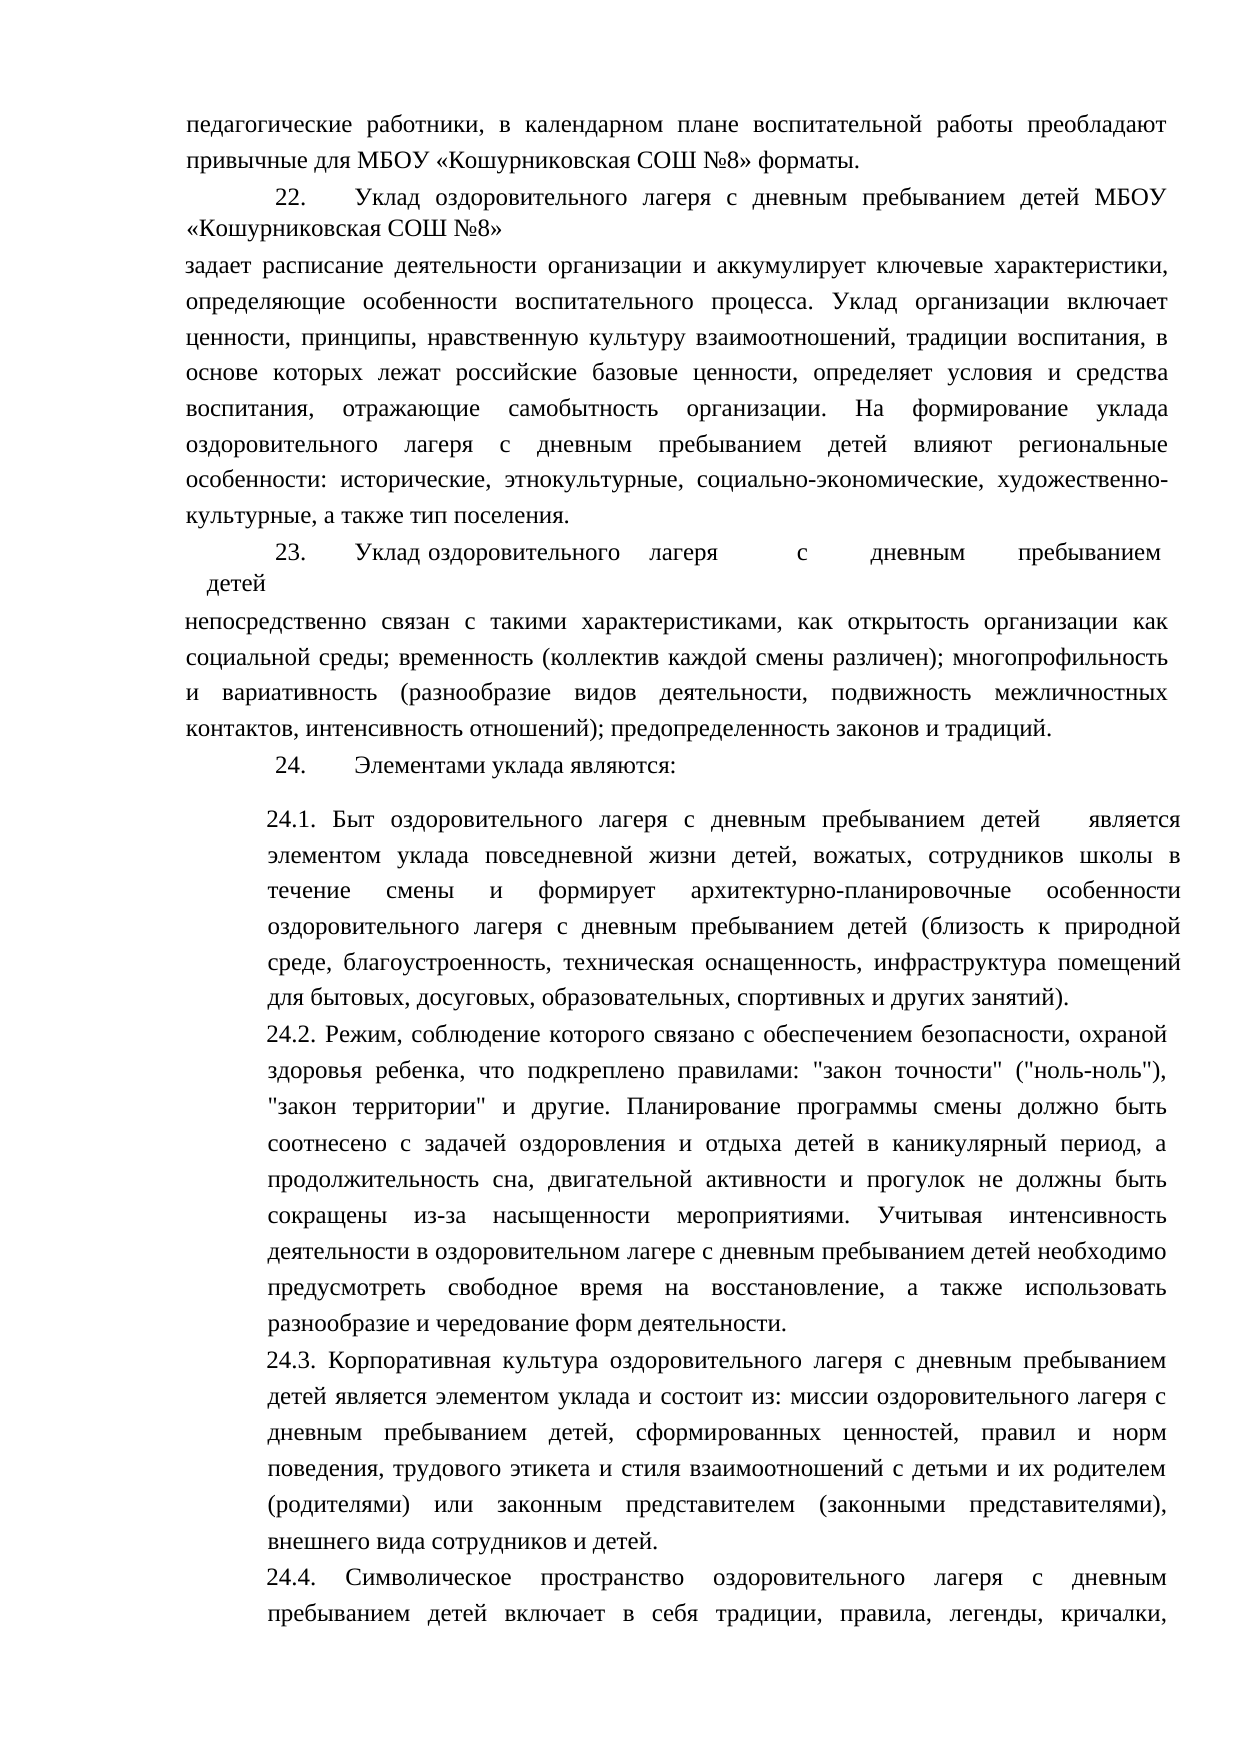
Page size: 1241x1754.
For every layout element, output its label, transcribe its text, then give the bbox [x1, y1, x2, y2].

text задает расписание деятельности организации и аккумулирует ключевые характеристики, определяющие особенности воспитательного процесса. Уклад организации включает ценности, принципы, нравственную культуру взаимоотношений, традиции воспитания, в основе которых лежат российские базовые ценности, определяет условия и средства воспитания, отражающие самобытность организации. На формирование уклада оздоровительного лагеря с дневным пребыванием детей влияют региональные особенности: исторические, этнокультурные, социально-экономические, художественно-культурные, а также тип поселения. [184, 251, 1169, 529]
text 24.2. Режим, соблюдение которого связано с обеспечением безопасности, охраной здоровья ребенка, что подкреплено правилами: "закон точности" ("ноль-ноль"), "закон территории" и другие. Планирование программы смены должно быть соотнесено с задачей оздоровления и отдыха детей в каникулярный период, а продолжительность сна, двигательной активности и прогулок не должны быть сокращены из-за насыщенности мероприятиями. Учитывая интенсивность деятельности в оздоровительном лагере с дневным пребыванием детей необходимо предусмотреть свободное время на восстановление, а также использовать разнообразие и чередование форм деятельности. [266, 1019, 1167, 1337]
text непосредственно связан с такими характеристиками, как открытость организации как социальной среды; временность (коллектив каждой смены различен); многопрофильность и вариативность (разнообразие видов деятельности, подвижность межличностных контактов, интенсивность отношений); предопределенность законов и традиций. [184, 606, 1169, 742]
text 24.1. Быт оздоровительного лагеря с дневным пребыванием детей является элементом уклада повседневной жизни детей, вожатых, сотрудников школы в течение смены и формирует архитектурно-планировочные особенности оздоровительного лагеря с дневным пребыванием детей (близость к природной среде, благоустроенность, техническая оснащенность, инфраструктура помещений для бытовых, досуговых, образовательных, спортивных и других занятий). [266, 804, 1182, 1011]
list Уклад оздоровительного лагеря с дневным пребыванием детей МБОУ «Кошурниковская СОШ №8» [186, 182, 1167, 241]
list Элементами уклада являются: [186, 750, 1167, 779]
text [266, 1562, 1167, 1627]
text 24.3. Корпоративная культура оздоровительного лагеря с дневным пребыванием детей является элементом уклада и состоит из: миссии оздоровительного лагеря с дневным пребыванием детей, сформированных ценностей, правил и норм поведения, трудового этикета и стиля взаимоотношений с детьми и их родителем (родителями) или законным представителем (законными представителями), внешнего вида сотрудников и детей. [266, 1345, 1167, 1554]
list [186, 109, 1167, 174]
list Уклад оздоровительного лагеря с дневным пребыванием детей [186, 537, 1167, 597]
